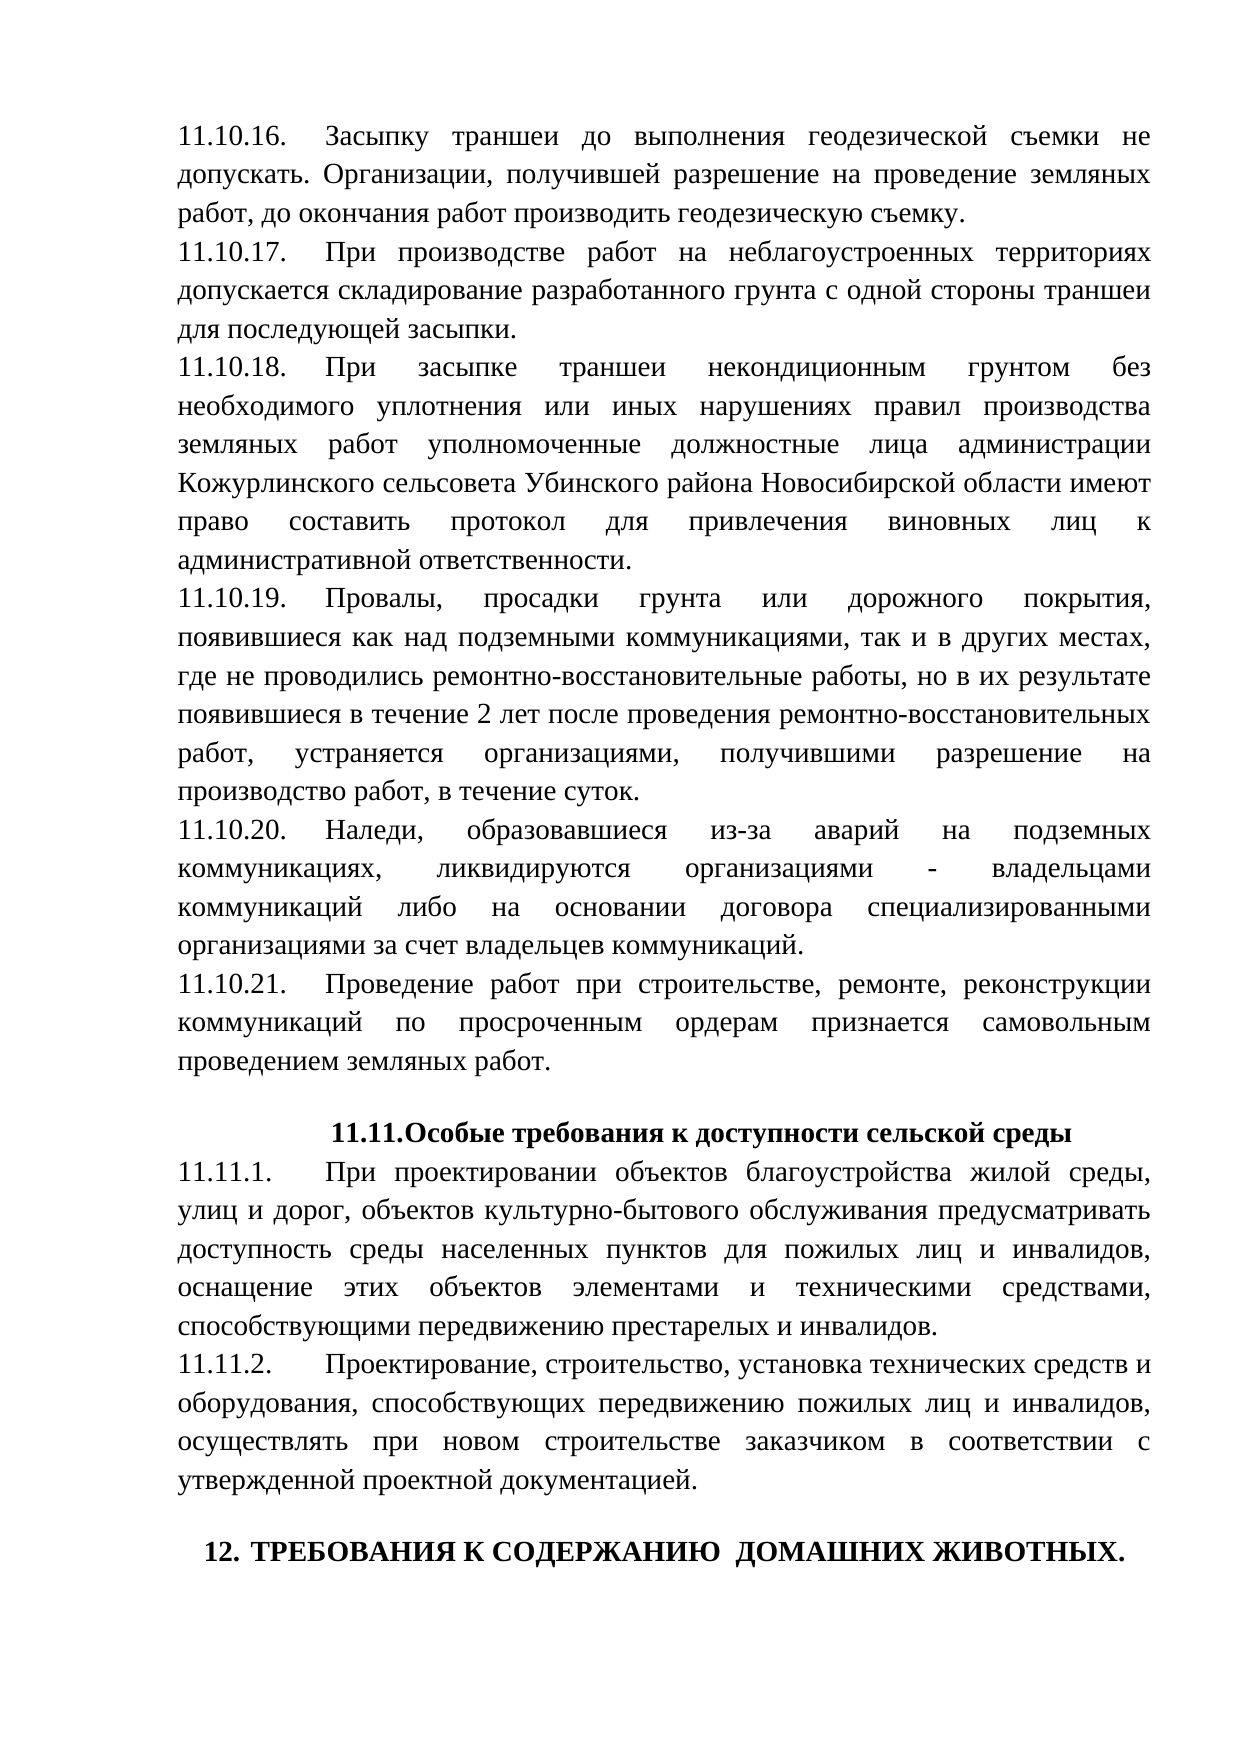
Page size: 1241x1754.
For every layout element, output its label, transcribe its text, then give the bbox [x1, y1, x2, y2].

list При засыпке траншеи некондиционным грунтом без необходимого уплотнения или иных нарушениях правил производства земляных работ уполномоченные должностные лица администрации Кожурлинского сельсовета Убинского района Новосибирской области имеют право составить протокол для привлечения виновных лиц к административной ответственности. [177, 349, 1152, 576]
list ТРЕБОВАНИЯ К СОДЕРЖАНИЮ ДОМАШНИХ ЖИВОТНЫХ. [177, 1534, 1152, 1568]
list При проектировании объектов благоустройства жилой среды, улиц и дорог, объектов культурно-бытового обслуживания предусматривать доступность среды населенных пунктов для пожилых лиц и инвалидов, оснащение этих объектов элементами и техническими средствами, способствующими передвижению престарелых и инвалидов. [177, 1154, 1152, 1341]
list Провалы, просадки грунта или дорожного покрытия, появившиеся как над подземными коммуникациями, так и в других местах, где не проводились ремонтно-восстановительные работы, но в их результате появившиеся в течение 2 лет после проведения ремонтно-восстановительных работ, устраняется организациями, получившими разрешение на производство работ, в течение суток. [177, 581, 1152, 807]
list При производстве работ на неблагоустроенных территориях допускается складирование разработанного грунта с одной стороны траншеи для последующей засыпки. [177, 234, 1152, 344]
list Засыпку траншеи до выполнения геодезической съемки не допускать. Организации, получившей разрешение на проведение земляных работ, до окончания работ производить геодезическую съемку. [177, 118, 1152, 229]
list Особые требования к доступности сельской среды [177, 1115, 1152, 1149]
list Проектирование, строительство, установка технических средств и оборудования, способствующих передвижению пожилых лиц и инвалидов, осуществлять при новом строительстве заказчиком в соответствии с утвержденной проектной документацией. [177, 1346, 1152, 1496]
list Проведение работ при строительстве, ремонте, реконструкции коммуникаций по просроченным ордерам признается самовольным проведением земляных работ. [177, 966, 1152, 1077]
list Наледи, образовавшиеся из-за аварий на подземных коммуникациях, ликвидируются организациями - владельцами коммуникаций либо на основании договора специализированными организациями за счет владельцев коммуникаций. [177, 812, 1152, 961]
